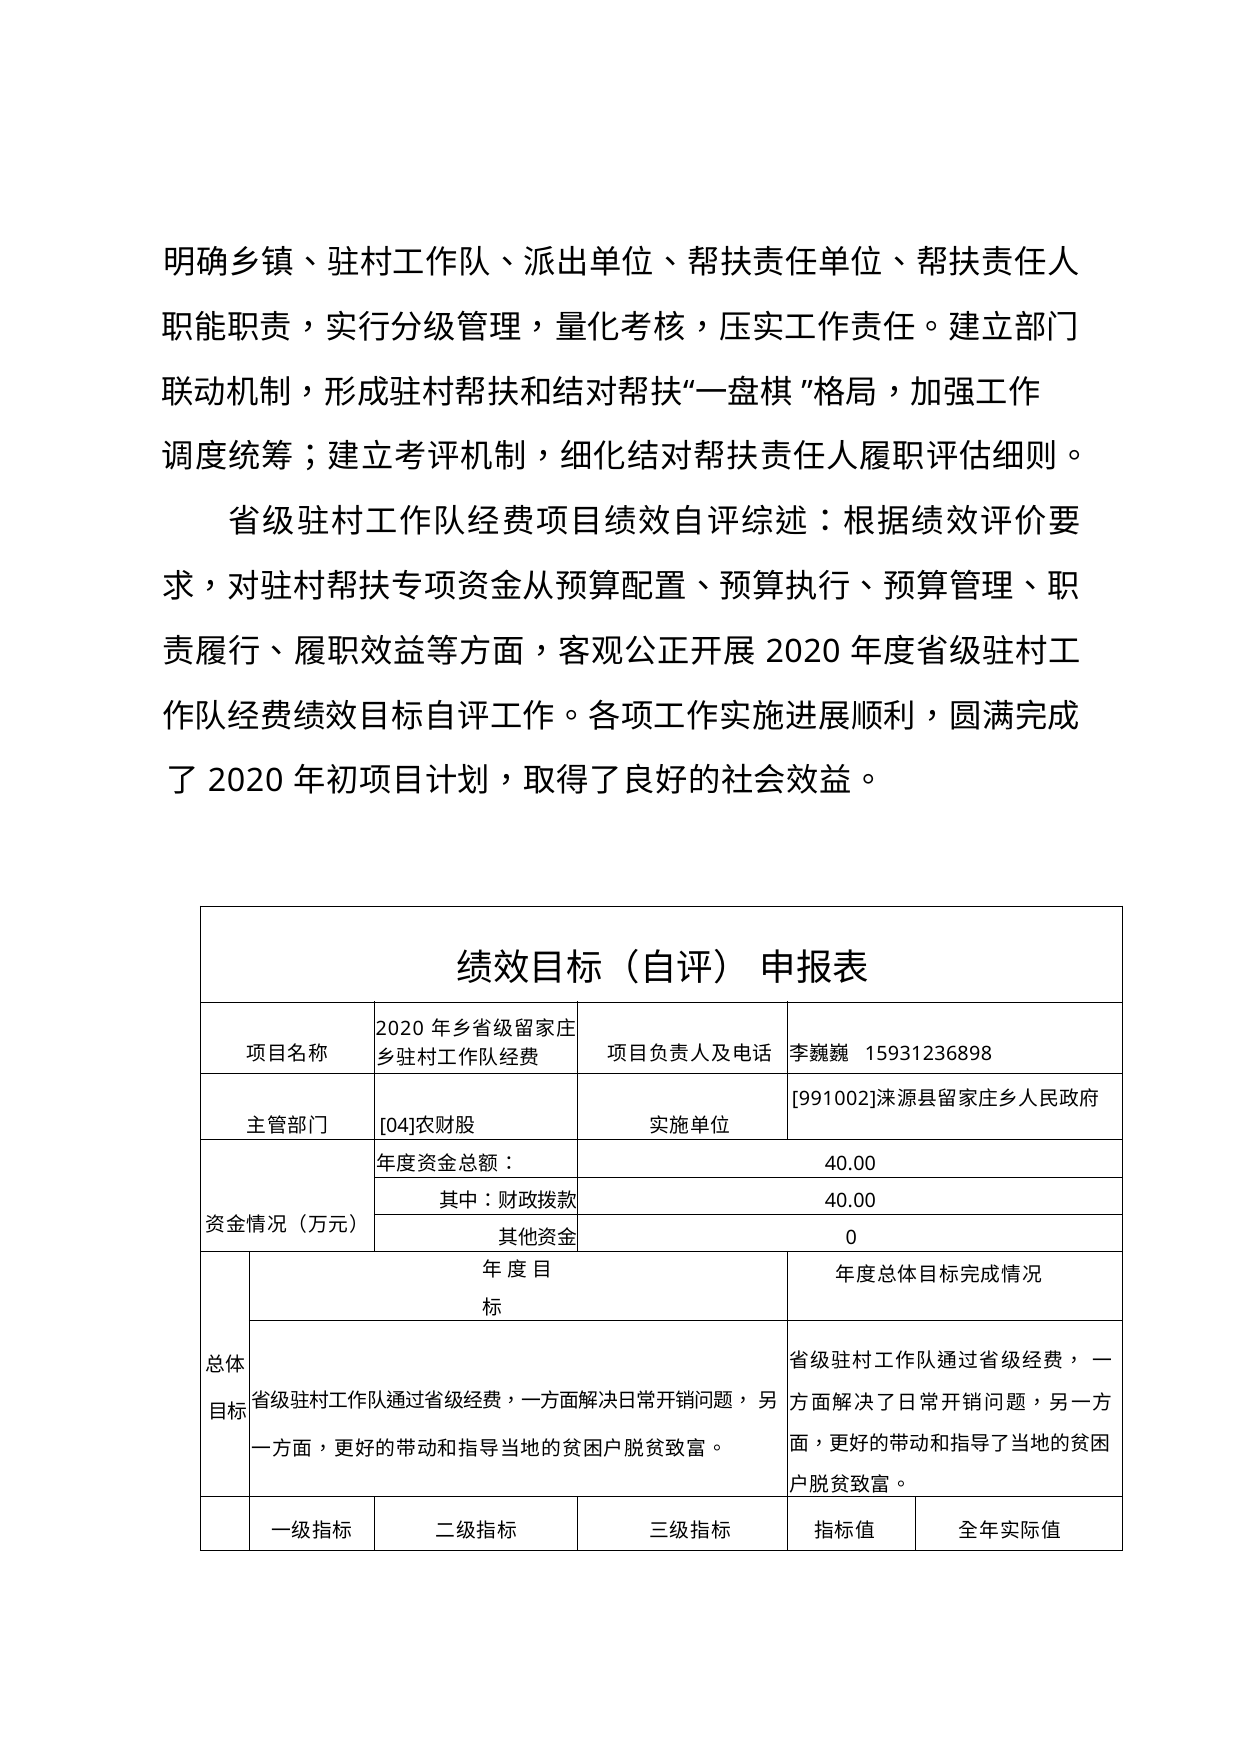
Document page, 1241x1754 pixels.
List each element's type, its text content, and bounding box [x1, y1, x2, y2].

table_cell [04]农财股 [375, 1074, 577, 1139]
table_cell 年度总体目标完成情况 [788, 1252, 1122, 1320]
table_cell 40.00 [578, 1178, 1122, 1214]
table_cell 项目负责人及电话 [578, 1003, 787, 1073]
table_cell 资金情况（万元） [201, 1140, 374, 1251]
table_cell 2020 年乡省级留家庄 乡驻村工作队经费 [375, 1003, 577, 1073]
table_cell 省级驻村工作队通过省级经费， 一 方面解决了日常开销问题，另一方 面，更好的带动和指导了当地的贫困 户脱贫致富。 [788, 1321, 1122, 1496]
table_cell 年度资金总额： [375, 1140, 577, 1176]
table_cell 三级指标 [578, 1497, 787, 1550]
text 省级驻村工作队经费项目绩效自评综述：根据绩效评价要 求，对驻村帮扶专项资金从预算配置、预算执行、预算管理、职 责履行、履职效益等方面，客观公正开展 2020 年度省级驻村工 作队经费绩效目标自评工作。各项工作实施进展顺利，圆满完成 [162, 498, 1081, 737]
table_cell 李巍巍 15931236898 [788, 1003, 1122, 1073]
table_cell 省级驻村工作队通过省级经费，一方面解决日常开销问题， 另 一方面，更好的带动和指导当地的贫困户脱贫致富。 [250, 1321, 787, 1496]
table_cell 年 度 目 标 [250, 1252, 787, 1320]
table_cell 项目名称 [201, 1003, 374, 1073]
table_cell 全年实际值 [916, 1497, 1122, 1550]
text 了 2020 年初项目计划，取得了良好的社会效益。 [166, 758, 1123, 800]
table_cell 二级指标 [375, 1497, 577, 1550]
table_cell 指标值 [788, 1497, 915, 1550]
table_cell 实施单位 [578, 1074, 787, 1139]
table_cell [991002]涞源县留家庄乡人民政府 [788, 1074, 1122, 1139]
table_header 绩效目标（自评） 申报表 [201, 907, 1122, 1001]
table_cell 其他资金 [375, 1215, 577, 1251]
table_cell 其中：财政拨款 [375, 1178, 577, 1214]
table_cell 一级指标 [250, 1497, 374, 1550]
text 调度统筹；建立考评机制，细化结对帮扶责任人履职评估细则。 [162, 434, 1123, 475]
table_cell 0 [578, 1215, 1122, 1251]
table_cell 40.00 [578, 1140, 1122, 1176]
text 明确乡镇、驻村工作队、派出单位、帮扶责任单位、帮扶责任人 职能职责，实行分级管理，量化考核，压实工作责任。建立部门 联动机制，形成驻村帮扶和结对帮扶“一盘棋 ”格局，加强工作 [161, 239, 1081, 413]
table_cell 主管部门 [201, 1074, 374, 1139]
table_cell 总体 目标 [201, 1252, 249, 1496]
table_cell [201, 1497, 249, 1550]
